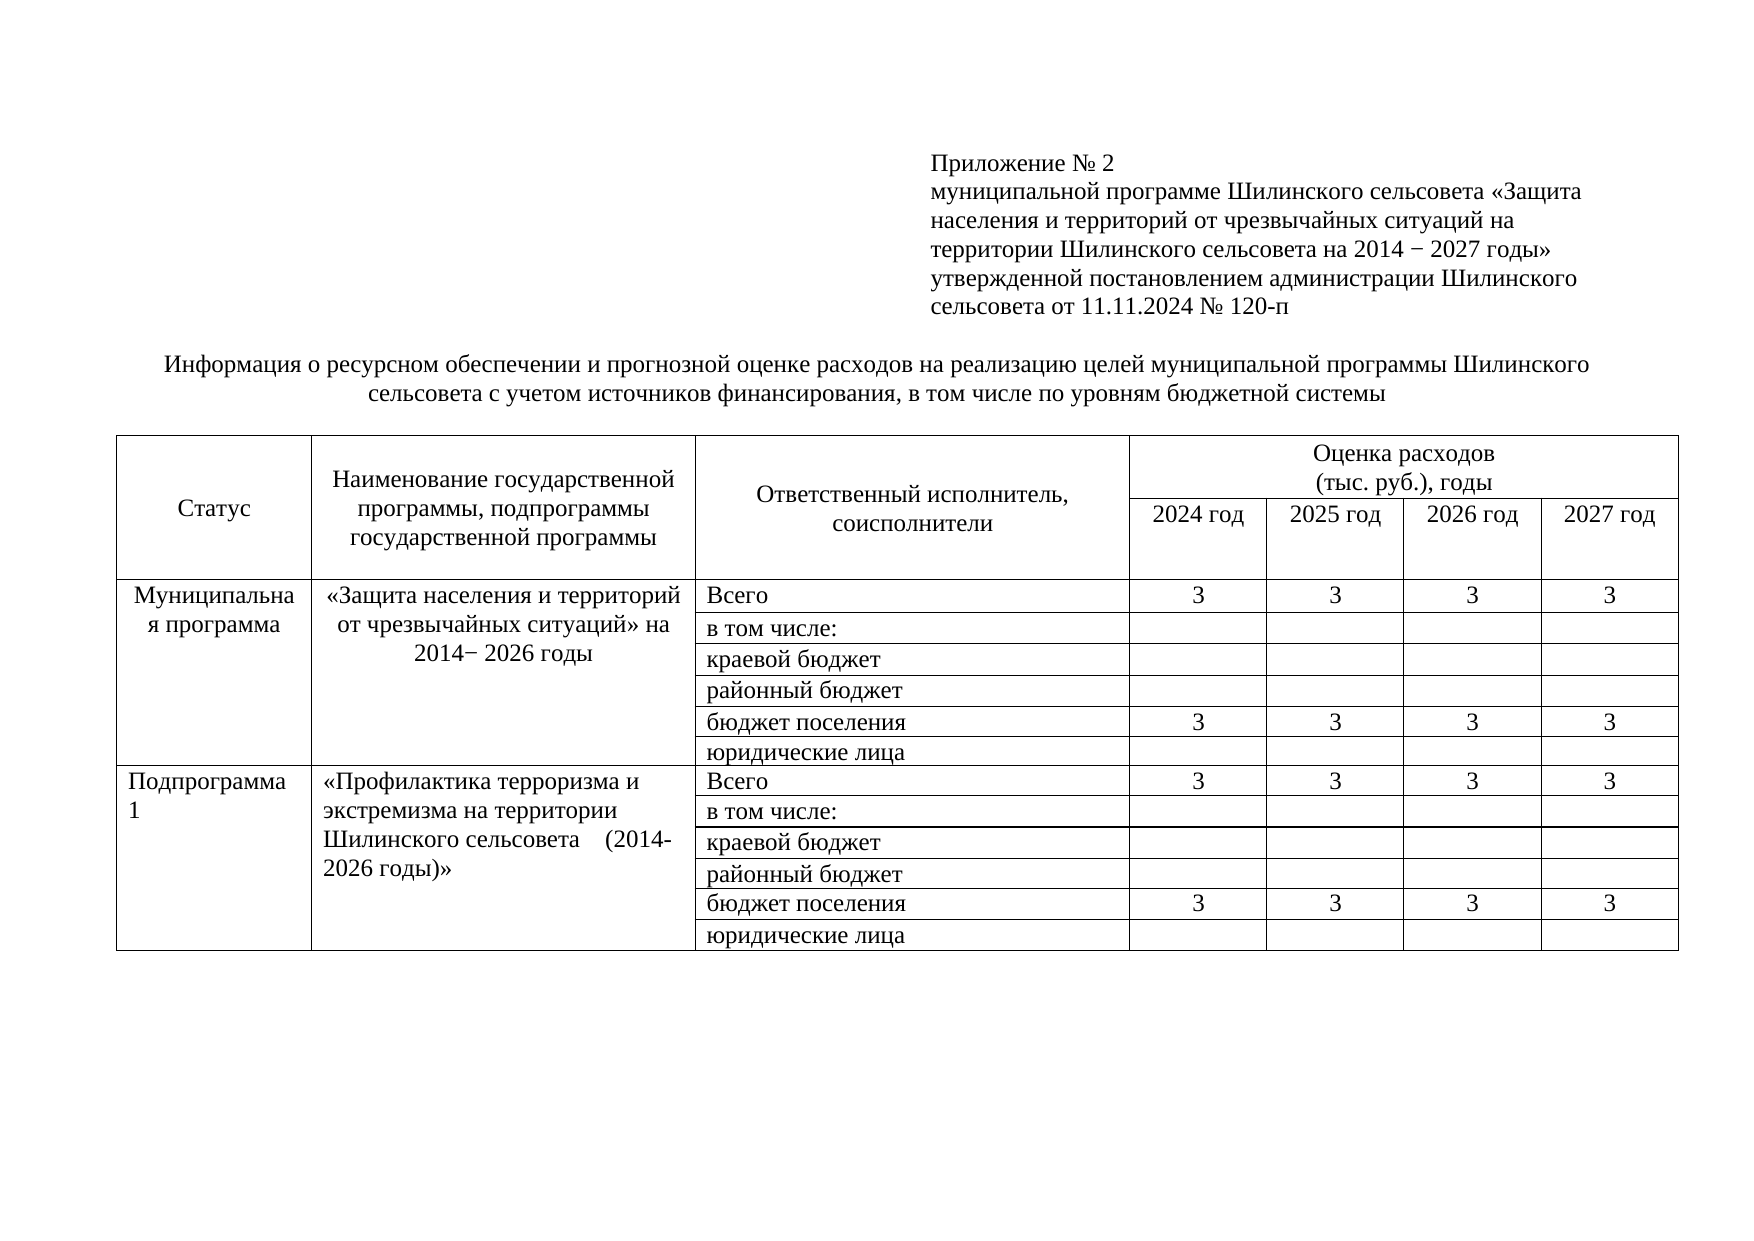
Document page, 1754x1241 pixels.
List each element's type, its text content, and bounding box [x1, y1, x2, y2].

table_cell 3 [1267, 707, 1403, 736]
table_cell 3 [1130, 707, 1266, 736]
table_cell «Защита населения и территорий от чрезвычайных ситуаций» на 2014− 2026 годы [312, 580, 695, 765]
table_cell в том числе: [696, 613, 1129, 643]
table_cell 3 [1267, 889, 1403, 919]
table_cell 3 [1267, 766, 1403, 795]
table_header Наименование государственной программы, подпрограммы государственной программы [312, 436, 695, 579]
table_cell [1542, 737, 1678, 765]
table_cell в том числе: [696, 796, 1129, 826]
table_cell 3 [1542, 766, 1678, 795]
table_cell [1267, 796, 1403, 826]
table_cell [1130, 859, 1266, 887]
table_cell 2027 год [1542, 499, 1678, 579]
table_cell 3 [1267, 580, 1403, 612]
table_cell Подпрограмма 1 [117, 766, 311, 950]
table_cell [1404, 828, 1541, 858]
table_cell [1267, 644, 1403, 674]
table_cell 3 [1404, 707, 1541, 736]
table_cell [1130, 613, 1266, 643]
table_cell [1542, 676, 1678, 706]
table_cell [1542, 828, 1678, 858]
table_cell 3 [1130, 580, 1266, 612]
table_cell [1130, 920, 1266, 950]
text муниципальной программе Шилинского сельсовета «Защита населения и территорий от чрезвычайных ситуаций на территории Шилинского сельсовета на 2014 − 2027 годы» утвержденной постановлением администрации Шилинского сельсовета от 11.11.2024 № 120-п [930, 176, 1636, 320]
table_header Оценка расходов (тыс. руб.), годы [1130, 436, 1678, 498]
table_cell [1404, 613, 1541, 643]
table_cell [1404, 859, 1541, 887]
table_cell 2024 год [1130, 499, 1266, 579]
table_cell [1542, 920, 1678, 950]
table_cell Всего [696, 766, 1129, 795]
table_cell юридические лица [696, 920, 1129, 950]
table_cell [1267, 920, 1403, 950]
table_cell [1542, 644, 1678, 674]
table_cell [1267, 613, 1403, 643]
table_cell [1267, 859, 1403, 887]
table_cell краевой бюджет [696, 828, 1129, 858]
table_header Статус [117, 436, 311, 579]
table_cell 3 [1130, 889, 1266, 919]
table_cell бюджет поселения [696, 707, 1129, 736]
table_cell бюджет поселения [696, 889, 1129, 919]
table_cell районный бюджет [696, 676, 1129, 706]
table_cell [1542, 796, 1678, 826]
table_cell [1130, 644, 1266, 674]
table_cell [1542, 859, 1678, 887]
table_cell юридические лица [696, 737, 1129, 765]
table_cell районный бюджет [696, 859, 1129, 887]
table_cell [1542, 613, 1678, 643]
table_cell [1404, 920, 1541, 950]
table_cell [1130, 828, 1266, 858]
table_cell 2025 год [1267, 499, 1403, 579]
table_header Ответственный исполнитель, соисполнители [696, 436, 1129, 579]
table_cell [1267, 676, 1403, 706]
table_cell [1130, 676, 1266, 706]
table_cell Муниципальная программа [117, 580, 311, 765]
table_cell [1267, 828, 1403, 858]
table_cell [1267, 737, 1403, 765]
table_cell [1404, 644, 1541, 674]
table_cell 3 [1542, 889, 1678, 919]
table_cell Всего [696, 580, 1129, 612]
text Приложение № 2 [930, 148, 1636, 176]
table_cell «Профилактика терроризма и экстремизма на территории Шилинского сельсовета (2014-2026 годы)» [312, 766, 695, 950]
table_cell 3 [1542, 707, 1678, 736]
table_cell 3 [1130, 766, 1266, 795]
table_cell [1130, 796, 1266, 826]
table_cell 3 [1404, 580, 1541, 612]
table_cell краевой бюджет [696, 644, 1129, 674]
table_cell [1404, 796, 1541, 826]
table_cell [1404, 676, 1541, 706]
table_cell 3 [1542, 580, 1678, 612]
table_cell 2026 год [1404, 499, 1541, 579]
table_cell [1404, 737, 1541, 765]
text Информация о ресурсном обеспечении и прогнозной оценке расходов на реализацию целей муниципальной программы Шилинского сельсовета с учетом источников финансирования, в том числе по уровням бюджетной системы [118, 349, 1636, 406]
table_cell 3 [1404, 889, 1541, 919]
table_cell [1130, 737, 1266, 765]
table_cell 3 [1404, 766, 1541, 795]
